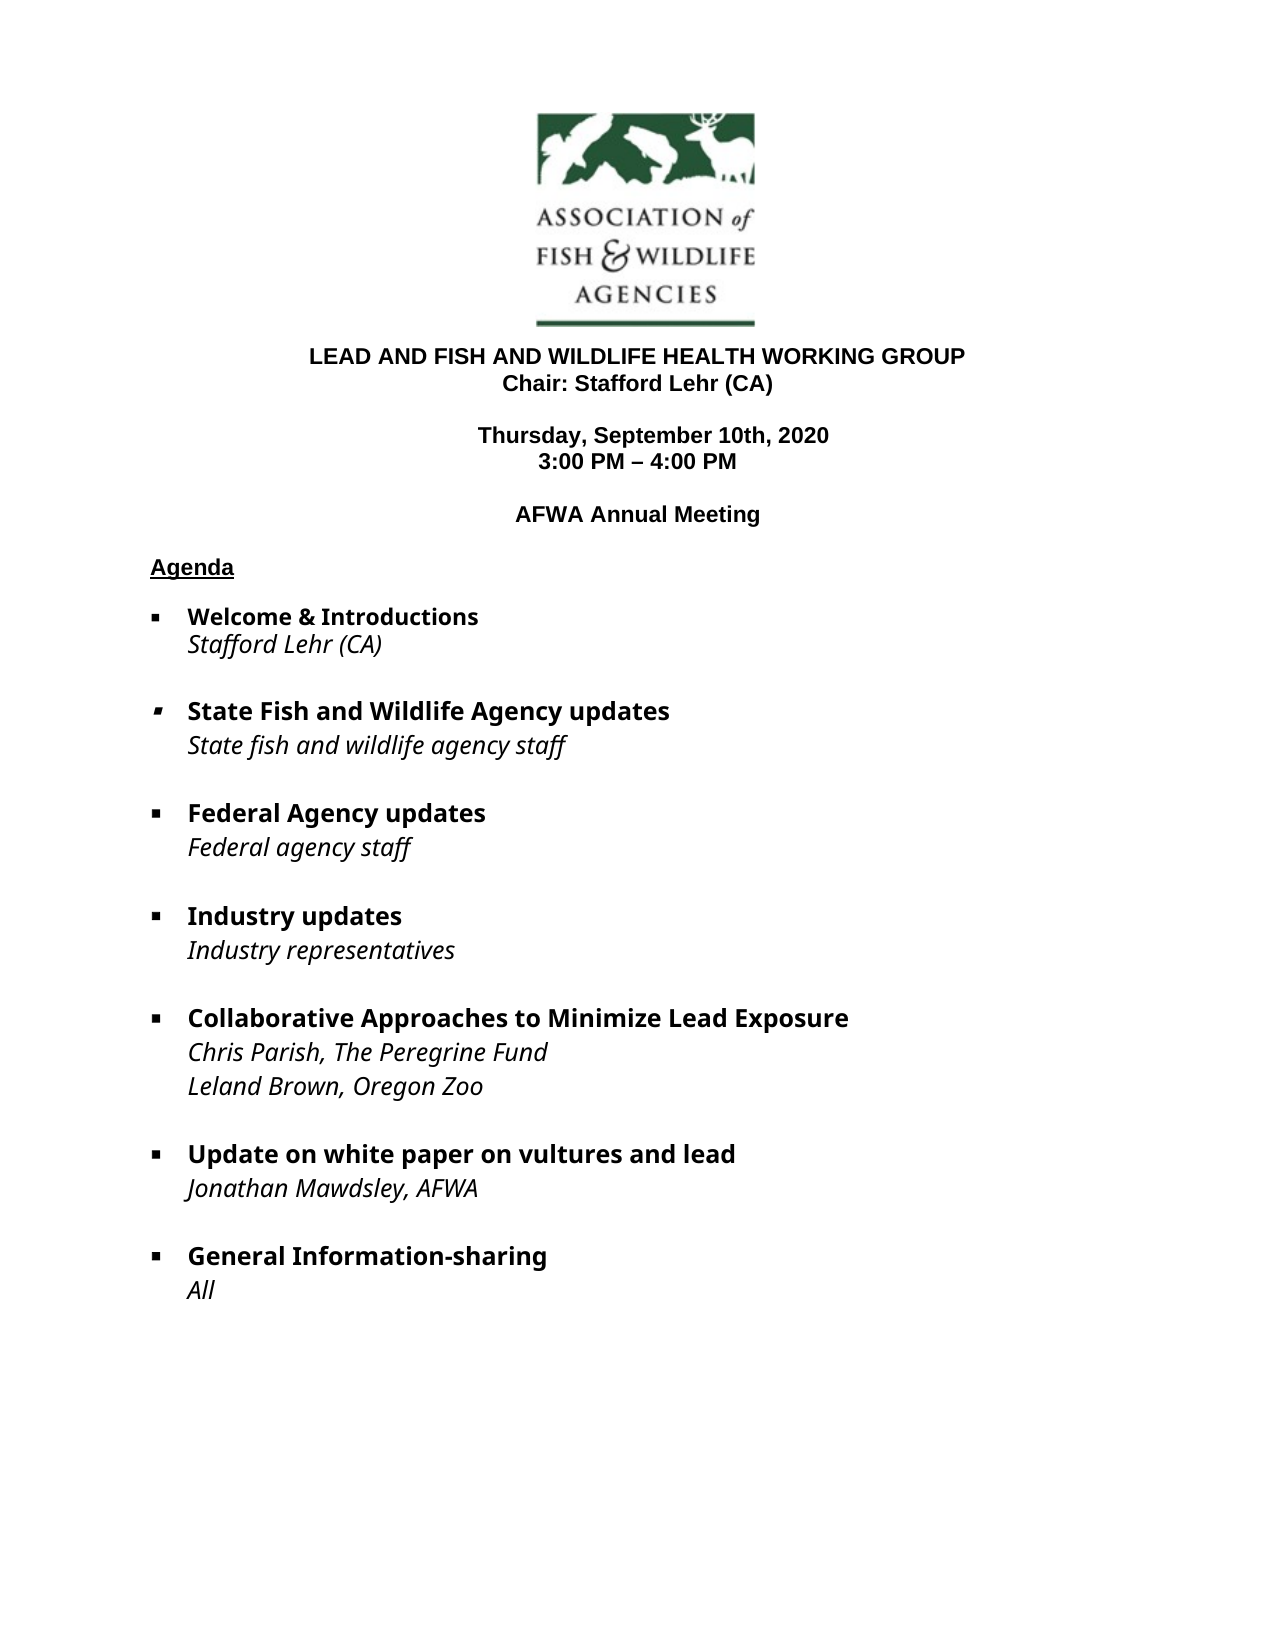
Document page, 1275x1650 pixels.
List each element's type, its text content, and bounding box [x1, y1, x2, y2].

list Collaborative Approaches to Minimize Lead Exposure [150, 1001, 1117, 1035]
list Industry updates [150, 898, 1117, 932]
list Federal agency staff [187, 830, 1117, 864]
text AFWA Annual Meeting [322, 501, 954, 528]
text Leland Brown, Oregon Zoo [187, 1069, 1117, 1103]
text Chair: Stafford Lehr (CA) [494, 369, 781, 396]
picture [535, 112, 756, 327]
text Chris Parish, The Peregrine Fund [187, 1035, 1117, 1069]
list Federal Agency updates [150, 796, 1117, 830]
text LEAD AND FISH AND WILDLIFE HEALTH WORKING GROUP [309, 343, 1117, 369]
text Stafford Lehr (CA) [187, 631, 1117, 659]
list Update on white paper on vultures and lead [150, 1137, 1117, 1171]
list State fish and wildlife agency staff [187, 727, 1105, 761]
list State Fish and Wildlife Agency updates [150, 693, 1105, 727]
text 3:00 PM – 4:00 PM [494, 449, 781, 475]
text Agenda [150, 554, 1117, 580]
list General Information-sharing [150, 1238, 1117, 1272]
text All [187, 1273, 1117, 1307]
text Jonathan Mawdsley, AFWA [187, 1171, 1117, 1205]
list Welcome & Introductions [150, 605, 1117, 631]
list Industry representatives [187, 932, 1117, 966]
text Thursday, September 10th, 2020 [478, 422, 1117, 449]
